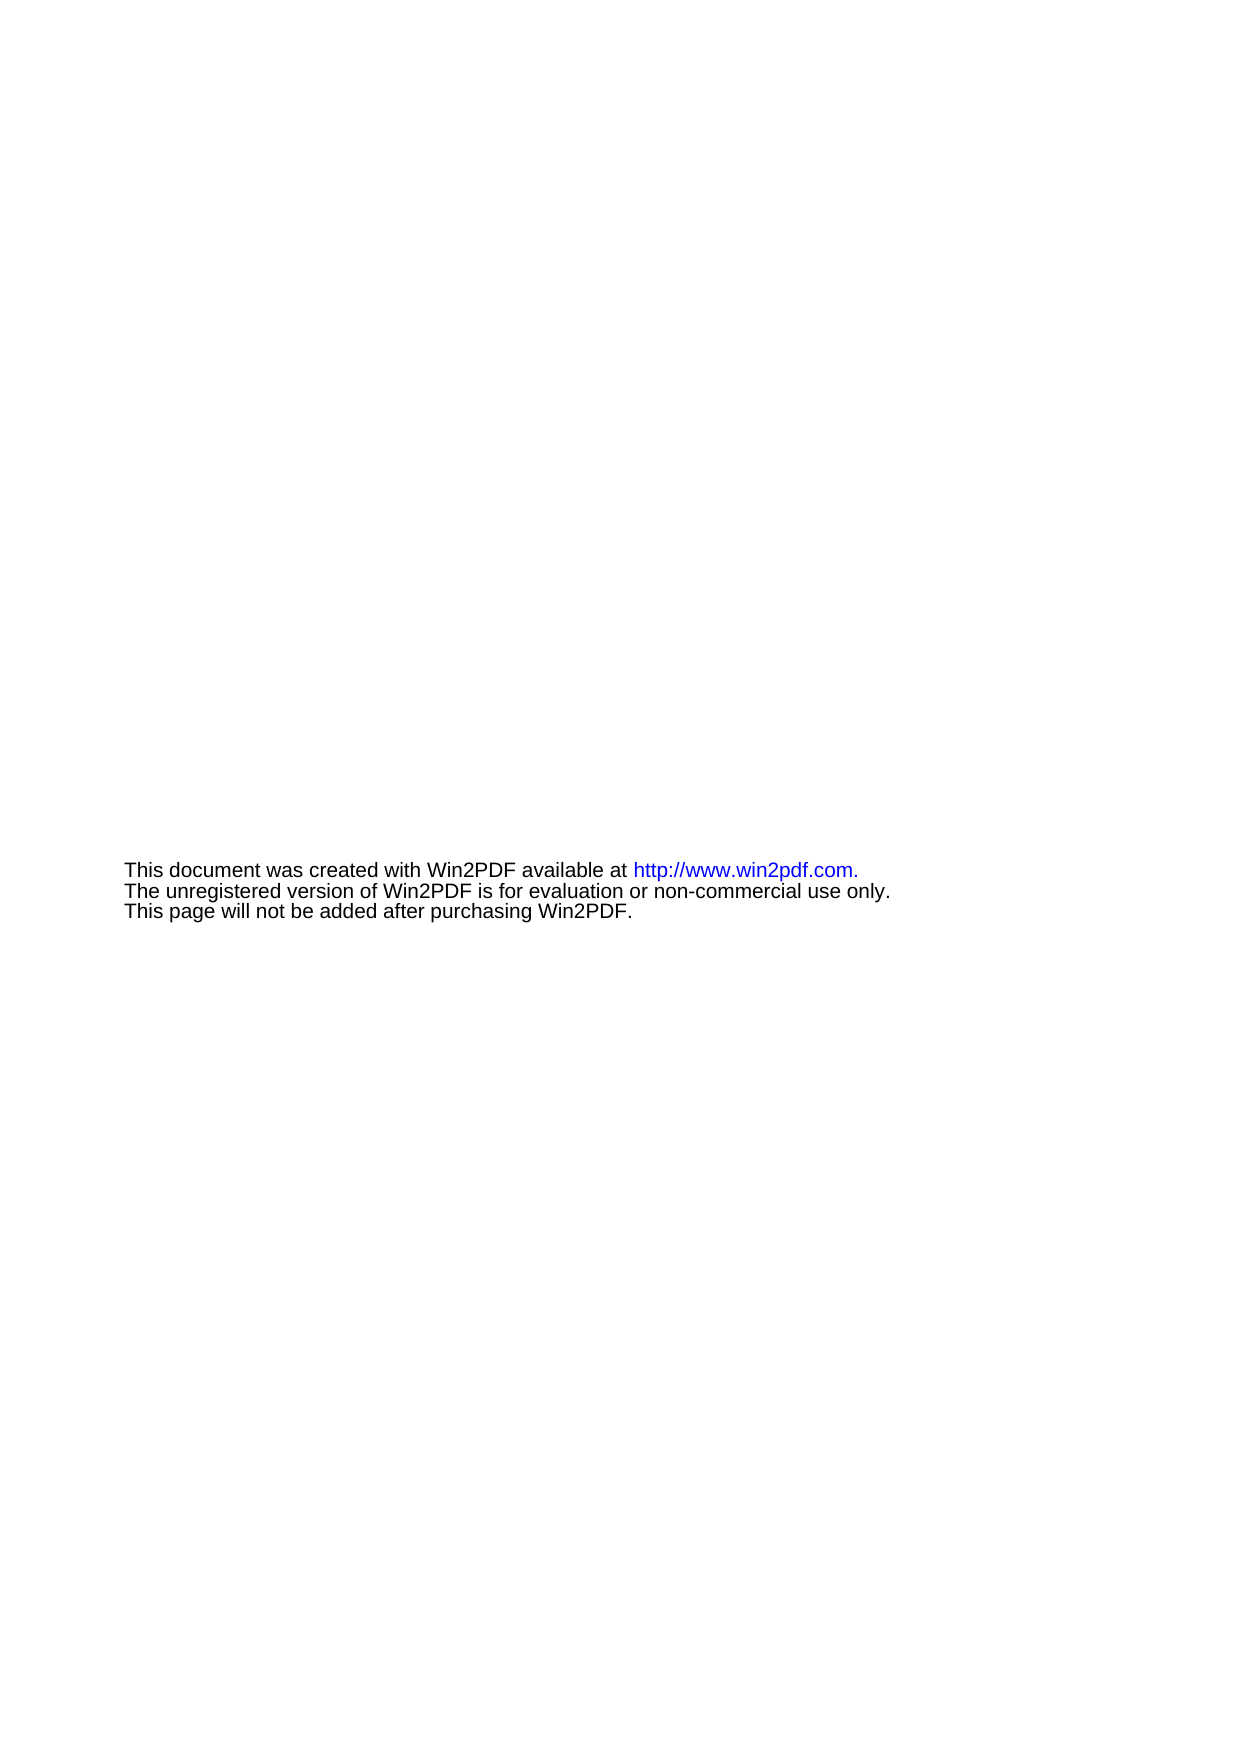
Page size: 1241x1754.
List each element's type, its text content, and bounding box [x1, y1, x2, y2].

text This document was created with Win2PDF available at http://www.win2pdf.com. The unregistered version of Win2PDF is for evaluation or non-commercial use only. This page will not be added after purchasing Win2PDF. [124, 861, 892, 923]
